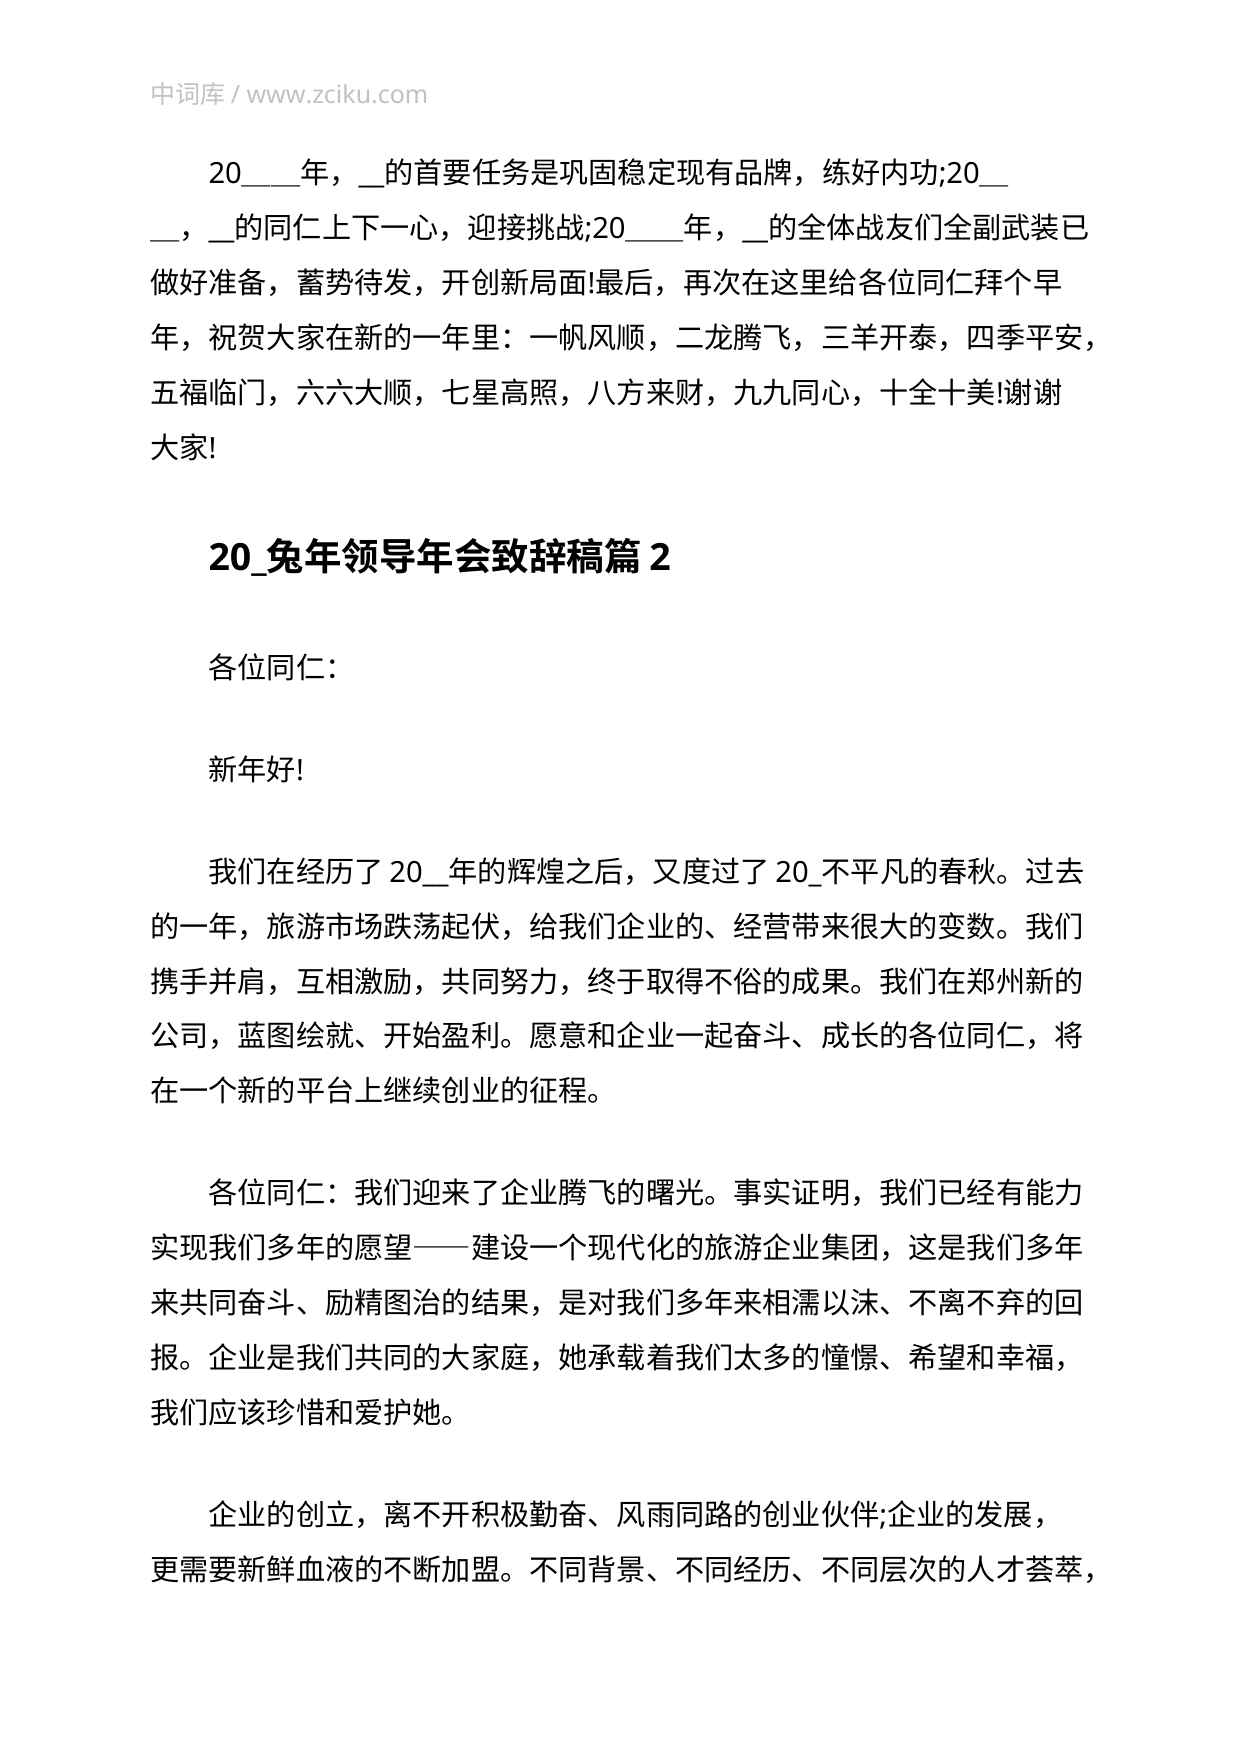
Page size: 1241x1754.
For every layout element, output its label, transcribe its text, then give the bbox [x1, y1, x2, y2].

text 20＿＿年，__的首要任务是巩固稳定现有品牌，练好内功;20＿＿，__的同仁上下一心，迎接挑战;20＿＿年，__的全体战友们全副武装已做好准备，蓄势待发，开创新局面!最后，再次在这里给各位同仁拜个早年，祝贺大家在新的一年里：一帆风顺，二龙腾飞，三羊开泰，四季平安，五福临门，六六大顺，七星高照，八方来财，九九同心，十全十美!谢谢大家! [150, 150, 1090, 467]
text 各位同仁： [150, 644, 1090, 687]
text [150, 1491, 1090, 1588]
text 我们在经历了20__年的辉煌之后，又度过了20_不平凡的春秋。过去的一年，旅游市场跌荡起伏，给我们企业的、经营带来很大的变数。我们携手并肩，互相激励，共同努力，终于取得不俗的成果。我们在郑州新的公司，蓝图绘就、开始盈利。愿意和企业一起奋斗、成长的各位同仁，将在一个新的平台上继续创业的征程。 [150, 848, 1090, 1110]
text 20_兔年领导年会致辞稿篇2 [150, 527, 1090, 581]
text 新年好! [150, 746, 1090, 789]
text 各位同仁：我们迎来了企业腾飞的曙光。事实证明，我们已经有能力实现我们多年的愿望——建设一个现代化的旅游企业集团，这是我们多年来共同奋斗、励精图治的结果，是对我们多年来相濡以沫、不离不弃的回报。企业是我们共同的大家庭，她承载着我们太多的憧憬、希望和幸福，我们应该珍惜和爱护她。 [150, 1170, 1090, 1432]
